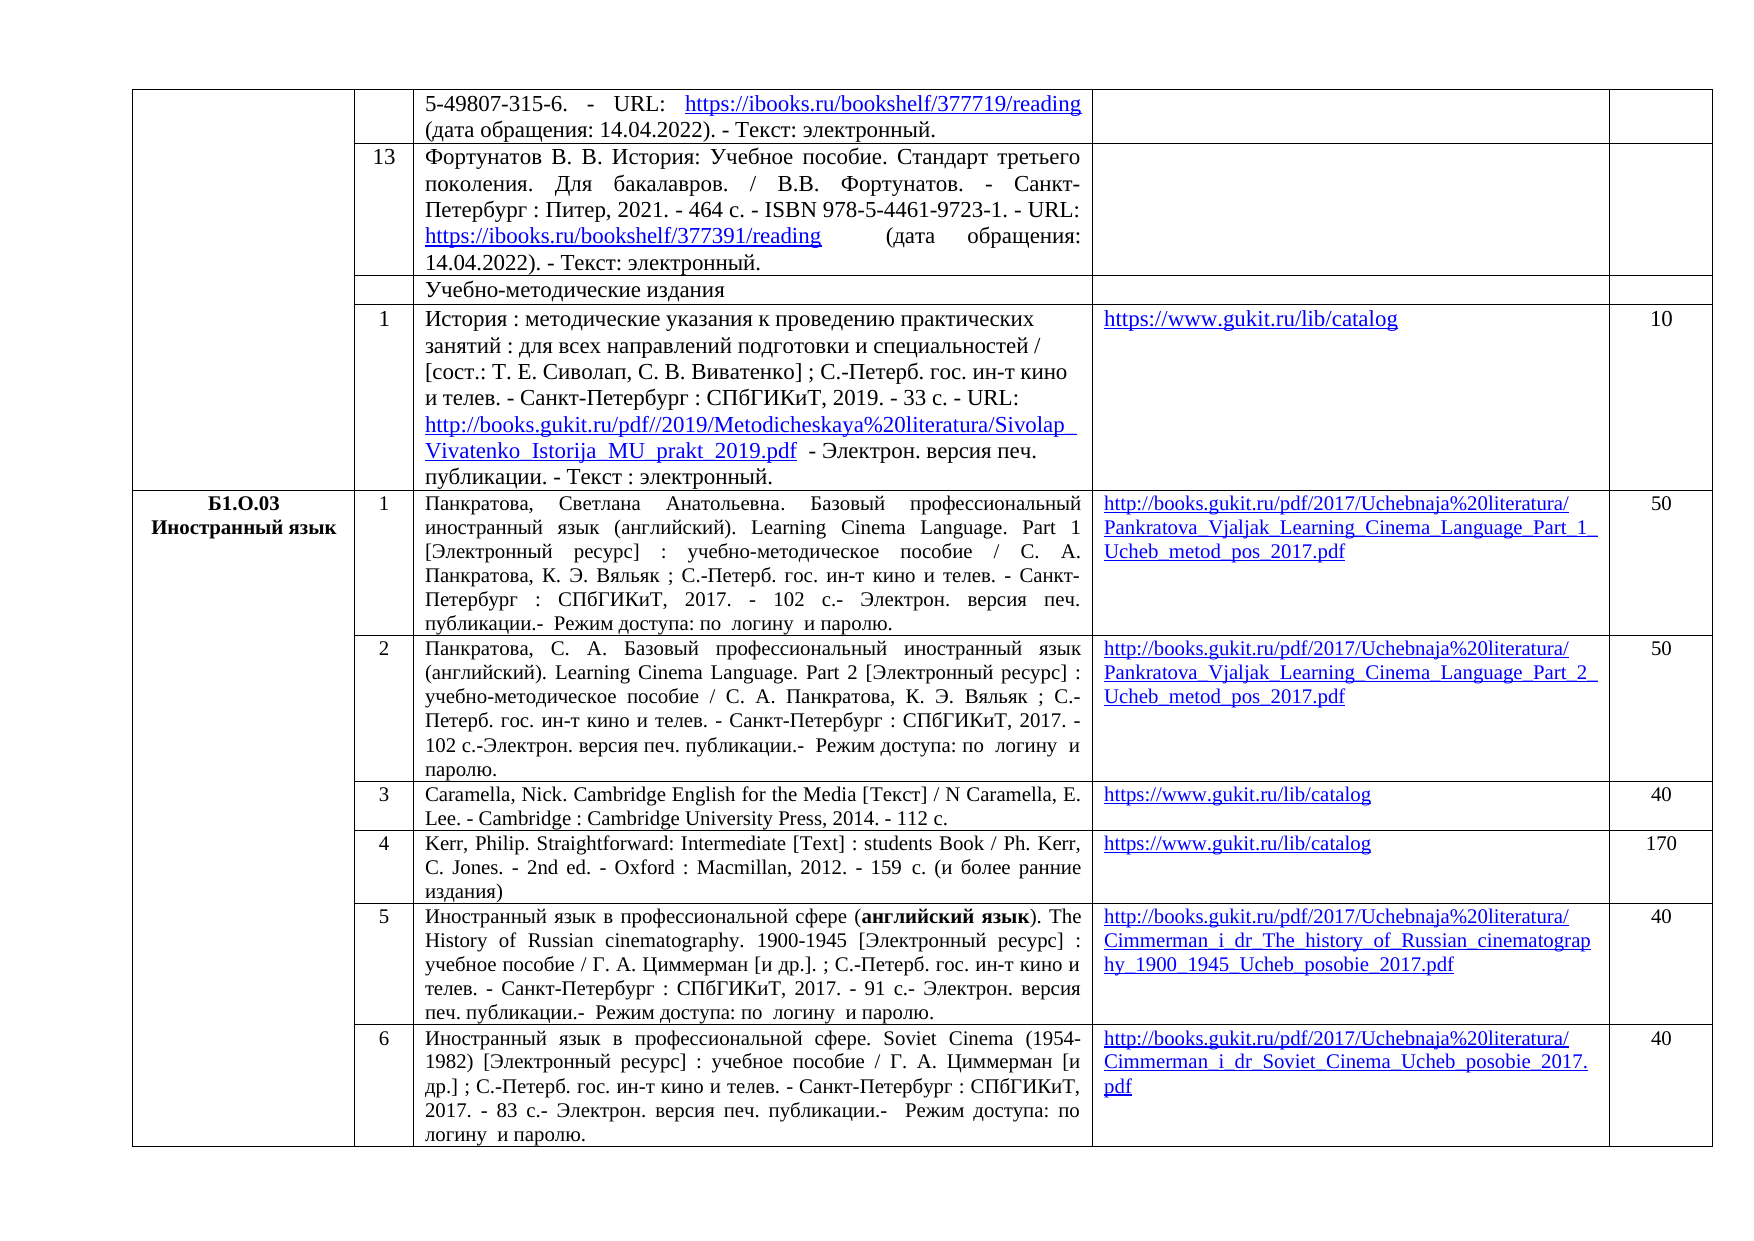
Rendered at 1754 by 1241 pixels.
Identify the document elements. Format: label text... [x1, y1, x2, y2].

table_cell http://books.gukit.ru/pdf/2017/Uchebnaja%20literatura/Pankratova_Vjaljak_Learning_Cinema_Language_Part_2_Ucheb_metod_pos_2017.pdf [1093, 636, 1609, 781]
table_cell [1093, 90, 1609, 142]
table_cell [414, 90, 1092, 142]
table_cell 40 [1610, 782, 1712, 830]
table_cell Caramella, Nick. Cambridge English for the Media [Текст] / N Caramella, E. Lee. - Cambridge : Cambridge University Press, 2014. - 112 с. [414, 782, 1092, 830]
table_cell http://books.gukit.ru/pdf/2017/Uchebnaja%20literatura/Cimmerman_i_dr_Soviet_Cinema_Ucheb_posobie_2017.pdf [1093, 1025, 1609, 1146]
table_cell Kerr, Philip. Straightforward: Intermediate [Text] : students Book / Ph. Kerr, C. Jones. - 2nd ed. - Oxford : Macmillan, 2012. - 159 с. (и более ранние издания) [414, 831, 1092, 903]
table_cell [1610, 90, 1712, 142]
table_cell https://www.gukit.ru/lib/catalog [1093, 782, 1609, 830]
table_cell Панкратова, С. А. Базовый профессиональный иностранный язык (английский). Learning Cinema Language. Part 2 [Электронный ресурс] : учебно-методическое пособие / С. А. Панкратова, К. Э. Вяльяк ; С.-Петерб. гос. ин-т кино и телев. - Санкт-Петербург : СПбГИКиТ, 2017. - 102 с.-Электрон. версия печ. публикации.- Режим доступа: по логину и паролю. [414, 636, 1092, 781]
table_cell 40 [1610, 904, 1712, 1024]
table_cell Панкратова, Светлана Анатольевна. Базовый профессиональный иностранный язык (английский). Learning Cinema Language. Part 1 [Электронный ресурс] : учебно-методическое пособие / С. А. Панкратова, К. Э. Вяльяк ; С.-Петерб. гос. ин-т кино и телев. - Санкт-Петербург : СПбГИКиТ, 2017. - 102 с.- Электрон. версия печ. публикации.- Режим доступа: по логину и паролю. [414, 491, 1092, 635]
table_cell 3 [355, 782, 413, 830]
table_cell 5 [355, 904, 413, 1024]
table_cell 13 [355, 144, 413, 275]
table_cell 40 [1610, 1025, 1712, 1146]
table_cell https://www.gukit.ru/lib/catalog [1093, 831, 1609, 903]
table_cell 12 [355, 90, 413, 142]
table_cell http://books.gukit.ru/pdf/2017/Uchebnaja%20literatura/Pankratova_Vjaljak_Learning_Cinema_Language_Part_1_Ucheb_metod_pos_2017.pdf [1093, 491, 1609, 635]
table_cell 50 [1610, 636, 1712, 781]
table_cell [355, 276, 413, 304]
table_cell История : методические указания к проведению практических занятий : для всех направлений подготовки и специальностей / [сост.: Т. Е. Сиволап, С. В. Виватенко] ; С.-Петерб. гос. ин-т кино и телев. - Санкт-Петербург : СПбГИКиТ, 2019. - 33 с. - URL: http://books.gukit.ru/pdf//2019/Metodicheskaya%20literatura/Sivolap_Vivatenko_Istorija_MU_prakt_2019.pdf - Электрон. версия печ. публикации. - Текст : электронный. [414, 305, 1092, 490]
table_cell Иностранный язык в профессиональной сфере (английский язык). The History of Russian cinematography. 1900-1945 [Электронный ресурс] : учебное пособие / Г. А. Циммерман [и др.]. ; С.-Петерб. гос. ин-т кино и телев. - Санкт-Петербург : СПбГИКиТ, 2017. - 91 с.- Электрон. версия печ. публикации.- Режим доступа: по логину и паролю. [414, 904, 1092, 1024]
table_cell 1 [355, 305, 413, 490]
table_cell Иностранный язык в профессиональной сфере. Soviet Cinema (1954-1982) [Электронный ресурс] : учебное пособие / Г. А. Циммерман [и др.] ; С.-Петерб. гос. ин-т кино и телев. - Санкт-Петербург : СПбГИКиТ, 2017. - 83 с.- Электрон. версия печ. публикации.- Режим доступа: по логину и паролю. [414, 1025, 1092, 1146]
table_cell Учебно-методические издания [414, 276, 1092, 304]
table_cell http://books.gukit.ru/pdf/2017/Uchebnaja%20literatura/Cimmerman_i_dr_The_history_of_Russian_cinematography_1900_1945_Ucheb_posobie_2017.pdf [1093, 904, 1609, 1024]
table_cell 50 [1610, 491, 1712, 635]
table_cell 1 [355, 491, 413, 635]
table_cell [1610, 144, 1712, 275]
table_cell [1093, 144, 1609, 275]
table_cell Б1.О.03 Иностранный язык [133, 491, 354, 1146]
table_cell 6 [355, 1025, 413, 1146]
table_cell [1610, 276, 1712, 304]
table_cell 2 [355, 636, 413, 781]
table_cell [1093, 276, 1609, 304]
table_cell Фортунатов В. В. История: Учебное пособие. Стандарт третьего поколения. Для бакалавров. / В.В. Фортунатов. - Санкт-Петербург : Питер, 2021. - 464 с. - ISBN 978-5-4461-9723-1. - URL: https://ibooks.ru/bookshelf/377391/reading (дата обращения: 14.04.2022). - Текст: электронный. [414, 144, 1092, 275]
table_cell 170 [1610, 831, 1712, 903]
table_cell https://www.gukit.ru/lib/catalog [1093, 305, 1609, 490]
table_cell 10 [1610, 305, 1712, 490]
table_cell 4 [355, 831, 413, 903]
